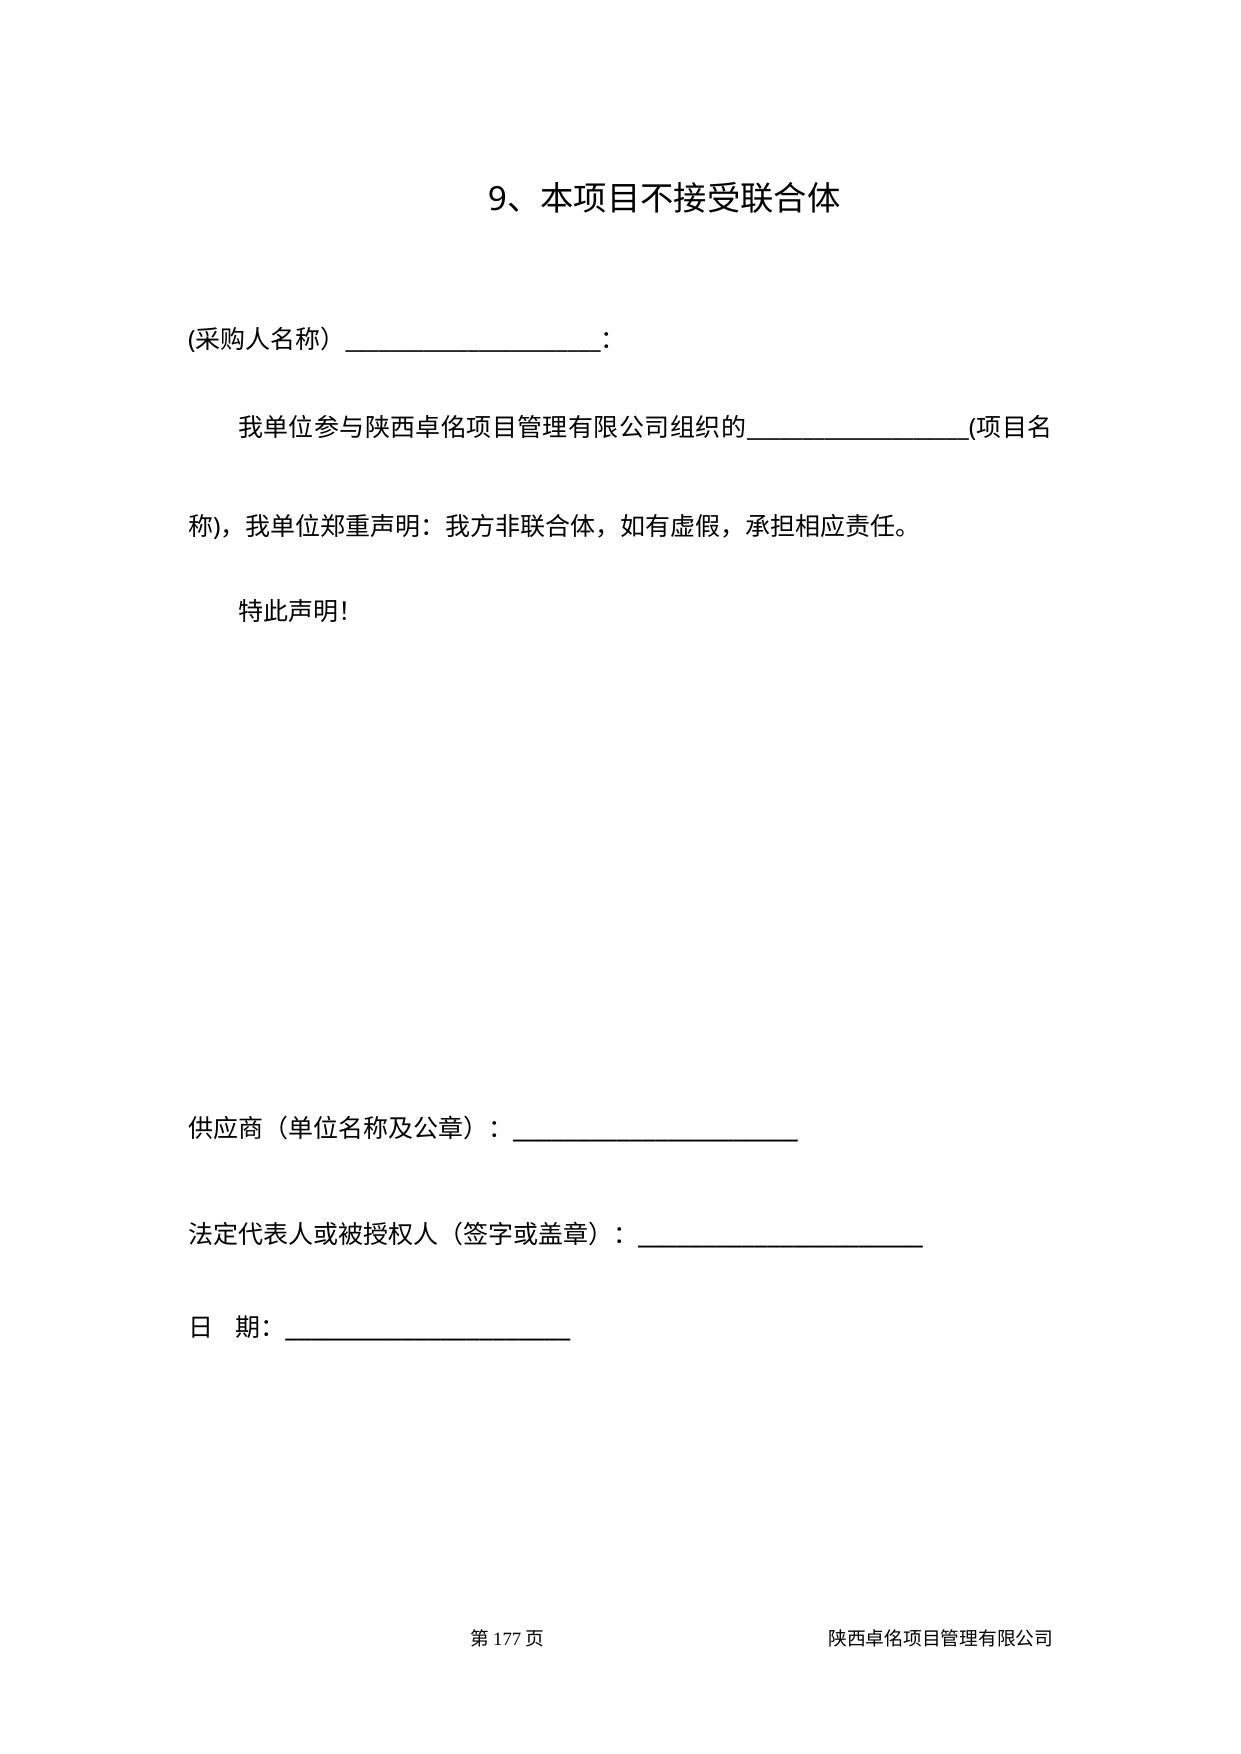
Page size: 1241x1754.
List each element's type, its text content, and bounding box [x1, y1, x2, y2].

text 9、本项目不接受联合体 [275, 162, 1052, 229]
text 法定代表人或被授权人（签字或盖章）：______________________ [188, 1199, 1052, 1266]
text (采购人名称）_______________________： [188, 319, 1052, 356]
text 我单位参与陕西卓佲项目管理有限公司组织的____________________(项目名称)，我单位郑重声明：我方非联合体，如有虚假，承担相应责任。 [188, 392, 1052, 558]
text 供应商（单位名称及公章）：______________________ [188, 1093, 1052, 1159]
text 日 期：______________________ [188, 1305, 1052, 1345]
text 特此声明！ [188, 576, 1052, 643]
